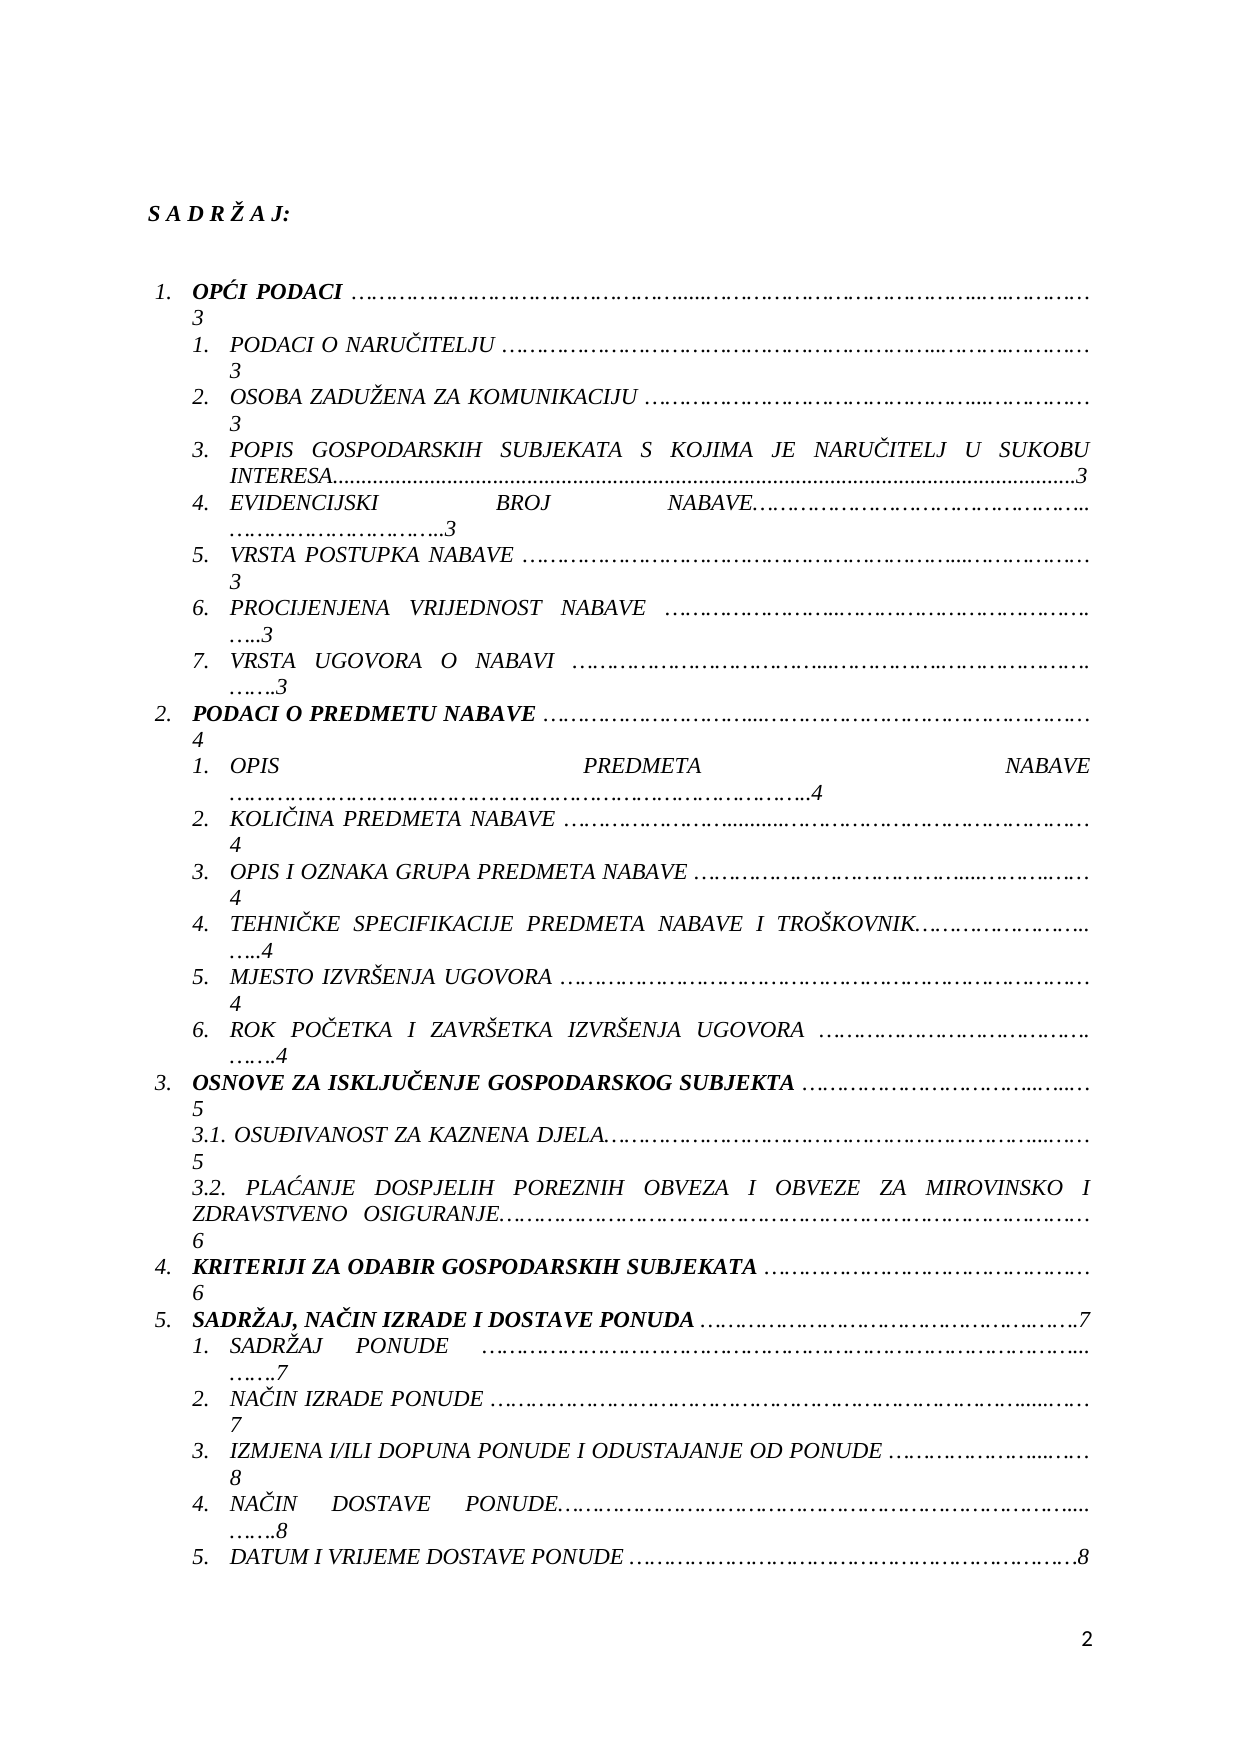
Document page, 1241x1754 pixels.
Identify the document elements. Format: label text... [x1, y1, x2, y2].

list VRSTA UGOVORA O NABAVI ………………………………...…………….………………….…….3 [192, 647, 1093, 700]
list NAČIN IZRADE PONUDE …………………………………………………………………….....……7 [192, 1385, 1093, 1438]
list PROCIJENJENA VRIJEDNOST NABAVE ……………………..……………………………….…..3 [192, 594, 1093, 647]
list POPIS GOSPODARSKIH SUBJEKATA S KOJIMA JE NARUČITELJ U SUKOBU INTERESA..................................................................................................................................3 [192, 436, 1093, 489]
list TEHNIČKE SPECIFIKACIJE PREDMETA NABAVE I TROŠKOVNIK……………………..…..4 [192, 911, 1093, 963]
list OPIS PREDMETA NABAVE …………………………………………………………………………..4 [192, 752, 1093, 805]
list MJESTO IZVRŠENJA UGOVORA ……………………………………………………………………4 [192, 963, 1093, 1016]
list IZMJENA I/ILI DOPUNA PONUDE I ODUSTAJANJE OD PONUDE …………………...……8 [192, 1438, 1093, 1490]
list OPIS I OZNAKA GRUPA PREDMETA NABAVE …………………………………....……….……4 [192, 858, 1093, 911]
list SADRŽAJ, NAČIN IZRADE I DOSTAVE PONUDA ………………………………………….…….7 [154, 1306, 1093, 1332]
text 3.2. PLAĆANJE DOSPJELIH POREZNIH OBVEZA I OBVEZE ZA MIROVINSKO I ZDRAVSTVENO OSIGURANJE……………………………………………………………………………6 [192, 1174, 1093, 1253]
list DATUM I VRIJEME DOSTAVE PONUDE …………………………………………………………8 [192, 1543, 1093, 1569]
list NAČIN DOSTAVE PONUDE…………………………………………………………………....…….8 [192, 1490, 1093, 1543]
text S A D R Ž A J: [148, 148, 1093, 227]
list PODACI O PREDMETU NABAVE …………………………...…………………………………………4 [154, 700, 1093, 752]
list KRITERIJI ZA ODABIR GOSPODARSKIH SUBJEKATA …………………………………………6 [154, 1253, 1093, 1306]
list ROK POČETKA I ZAVRŠETKA IZVRŠENJA UGOVORA ………………………………….…….4 [192, 1016, 1093, 1069]
list OPĆI PODACI ………………………………………….....…………………………………..….…………3 [154, 278, 1093, 331]
list SADRŽAJ PONUDE ……………………………………………………………………………...…….7 [192, 1332, 1093, 1385]
list OSNOVE ZA ISKLJUČENJE GOSPODARSKOG SUBJEKTA ……………………………..…..…5 [154, 1069, 1093, 1121]
list OSOBA ZADUŽENA ZA KOMUNIKACIJU …………………………………………...……………3 [192, 383, 1093, 436]
list KOLIČINA PREDMETA NABAVE ……………………..........………………………………………4 [192, 805, 1093, 858]
list EVIDENCIJSKI BROJ NABAVE…………………………………………..…………………………..3 [192, 489, 1093, 542]
text 3.1. OSUĐIVANOST ZA KAZNENA DJELA………………………………………………………...……5 [192, 1121, 1093, 1174]
list PODACI O NARUČITELJU ………………………………………………………..……….…………3 [192, 331, 1093, 383]
list VRSTA POSTUPKA NABAVE ………………………………………………………...………………3 [192, 542, 1093, 594]
